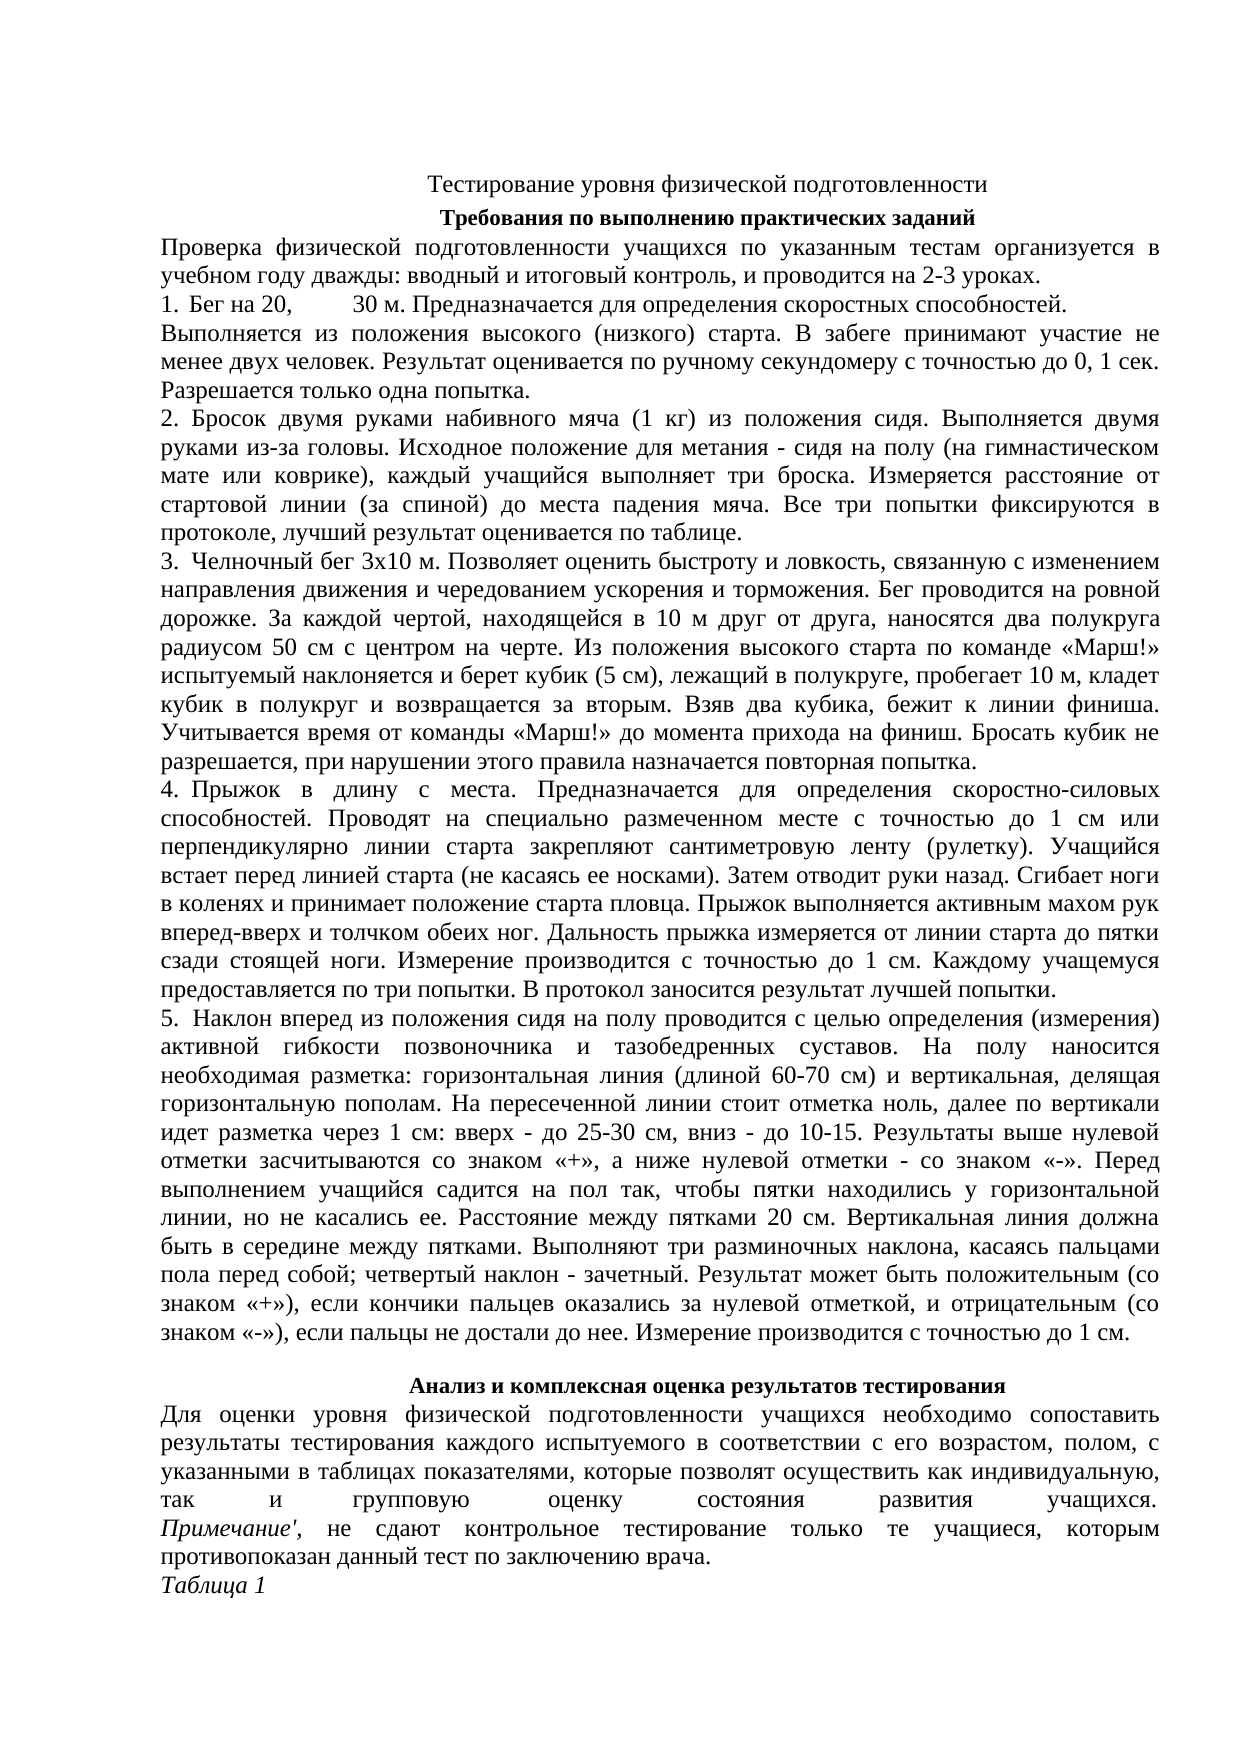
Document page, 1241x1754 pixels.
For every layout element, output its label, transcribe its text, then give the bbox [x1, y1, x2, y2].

text Анализ и комплексная оценка результатов тестирования [204, 1371, 1211, 1399]
list Прыжок в длину с места. Предназначается для определения скоростно-силовых способностей. Проводят на специально размеченном месте с точностью до 1 см или перпендикулярно линии старта закрепляют сантиметровую ленту (рулетку). Учащийся встает перед линией старта (не касаясь ее носками). Затем отводит руки назад. Сгибает ноги в коленях и принимает положение старта пловца. Прыжок выполняется активным махом рук вперед-вверх и толчком обеих ног. Дальность прыжка измеряется от линии старта до пятки сзади стоящей ноги. Измерение производится с точностью до 1 см. Каждому учащемуся предоставляется по три попытки. В протокол заносится результат лучшей попытки. [160, 775, 1161, 1003]
list Наклон вперед из положения сидя на полу проводится с целью определения (измерения) активной гибкости позвоночника и тазобедренных суставов. На полу наносится необходимая разметка: горизонтальная линия (длиной 60-70 см) и вертикальная, делящая горизонтальную пополам. На пересеченной линии стоит отметка ноль, далее по вертикали идет разметка через 1 см: вверх - до 25-30 см, вниз - до 10-15. Результаты выше нулевой отметки засчитываются со знаком «+», а ниже нулевой отметки - со знаком «-». Перед выполнением учащийся садится на пол так, чтобы пятки находились у горизонтальной линии, но не касались ее. Расстояние между пятками 20 см. Вертикальная линия должна быть в середине между пятками. Выполняют три разминочных наклона, касаясь пальцами пола перед собой; четвертый наклон - зачетный. Результат может быть положительным (со знаком «+»), если кончики пальцев оказались за нулевой отметкой, и отрицательным (со знаком «-»), если пальцы не достали до нее. Измерение производится с точностью до 1 см. [160, 1003, 1161, 1346]
text Для оценки уровня физической подготовленности учащихся необходимо сопоставить результаты тестирования каждого испытуемого в соответствии с его возрастом, полом, с указанными в таблицах показателями, которые позволят осуществить как индивидуальную, так и групповую оценку состояния развития учащихся. [160, 1399, 1161, 1513]
text Примечание', не сдают контрольное тестирование только те учащиеся, которым противопоказан данный тест по заключению врача. [160, 1513, 1161, 1570]
list Бросок двумя руками набивного мяча (1 кг) из положения сидя. Выполняется двумя руками из-за головы. Исходное положение для метания - сидя на полу (на гимнастическом мате или коврике), каждый учащийся выполняет три броска. Измеряется расстояние от стартовой линии (за спиной) до места падения мяча. Все три попытки фиксируются в протоколе, лучший результат оценивается по таблице. [160, 404, 1161, 546]
text Выполняется из положения высокого (низкого) старта. В забеге принимают участие не менее двух человек. Результат оценивается по ручному секундомеру с точностью до 0, 1 сек. Разрешается только одна попытка. [160, 318, 1161, 404]
list Бег на 20, 30 м. Предназначается для определения скоростных способностей. [160, 289, 1211, 318]
text Таблица 1 [160, 1570, 1211, 1599]
list Челночный бег 3x10 м. Позволяет оценить быстроту и ловкость, связанную с изменением направления движения и чередованием ускорения и торможения. Бег проводится на ровной дорожке. За каждой чертой, находящейся в 10 м друг от друга, наносятся два полукруга радиусом 50 см с центром на черте. Из положения высокого старта по команде «Марш!» испытуемый наклоняется и берет кубик (5 см), лежащий в полукруге, пробегает 10 м, кладет кубик в полукруг и возвращается за вторым. Взяв два кубика, бежит к линии финиша. Учитывается время от команды «Марш!» до момента прихода на финиш. Бросать кубик не разрешается, при нарушении этого правила назначается повторная попытка. [160, 546, 1161, 775]
text Проверка физической подготовленности учащихся по указанным тестам организуется в учебном году дважды: вводный и итоговый контроль, и проводится на 2-3 уроках. [160, 232, 1161, 289]
text Тестирование уровня физической подготовленности Требования по выполнению практических заданий [204, 165, 1211, 232]
